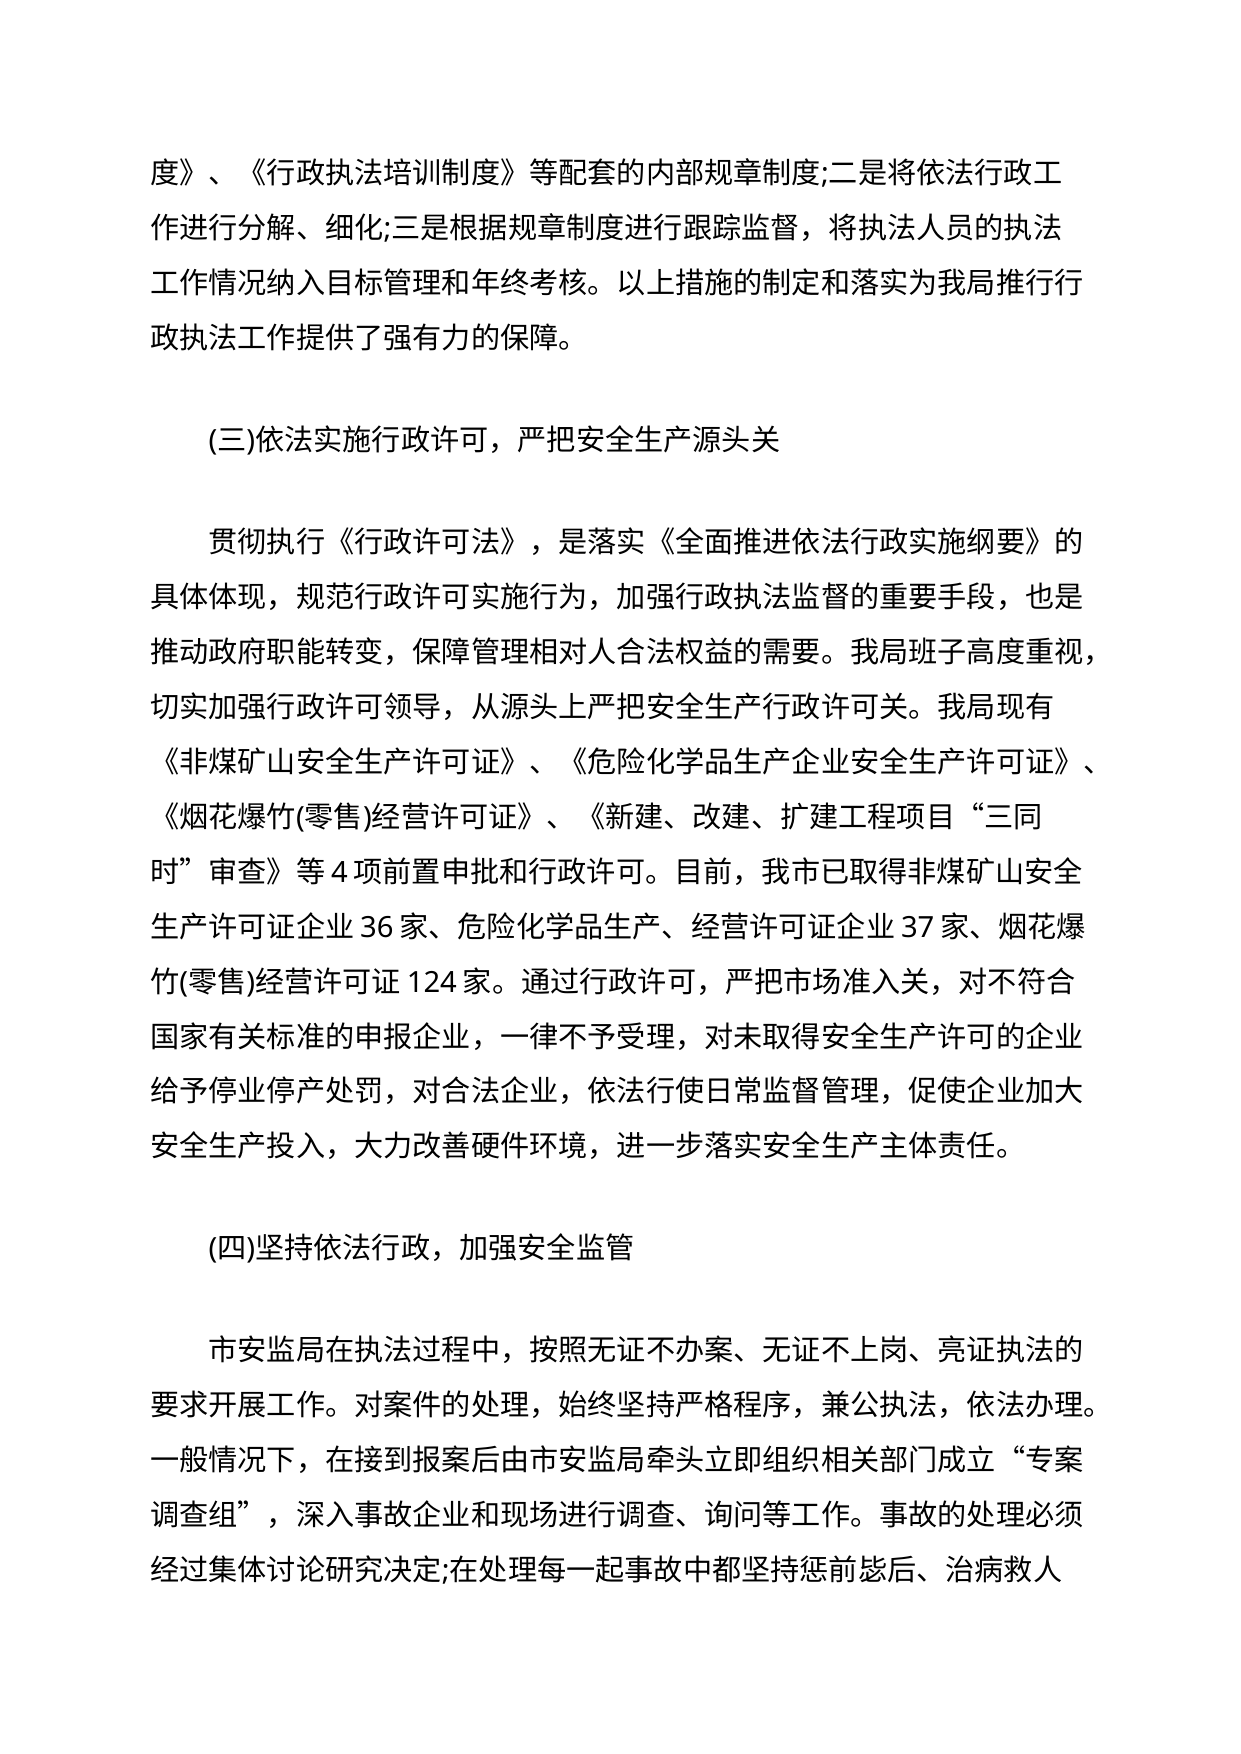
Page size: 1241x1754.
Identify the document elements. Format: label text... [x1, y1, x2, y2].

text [150, 1327, 1090, 1589]
text (三)依法实施行政许可，严把安全生产源头关 [150, 417, 1090, 459]
text (四)坚持依法行政，加强安全监管 [150, 1225, 1090, 1267]
text 贯彻执行《行政许可法》，是落实《全面推进依法行政实施纲要》的具体体现，规范行政许可实施行为，加强行政执法监督的重要手段，也是推动政府职能转变，保障管理相对人合法权益的需要。我局班子高度重视，切实加强行政许可领导，从源头上严把安全生产行政许可关。我局现有《非煤矿山安全生产许可证》、《危险化学品生产企业安全生产许可证》、《烟花爆竹(零售)经营许可证》、《新建、改建、扩建工程项目“三同时”审查》等4项前置申批和行政许可。目前，我市已取得非煤矿山安全生产许可证企业36家、危险化学品生产、经营许可证企业37家、烟花爆竹(零售)经营许可证124家。通过行政许可，严把市场准入关，对不符合国家有关标准的申报企业，一律不予受理，对未取得安全生产许可的企业给予停业停产处罚，对合法企业，依法行使日常监督管理，促使企业加大安全生产投入，大力改善硬件环境，进一步落实安全生产主体责任。 [150, 519, 1090, 1165]
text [150, 150, 1090, 357]
